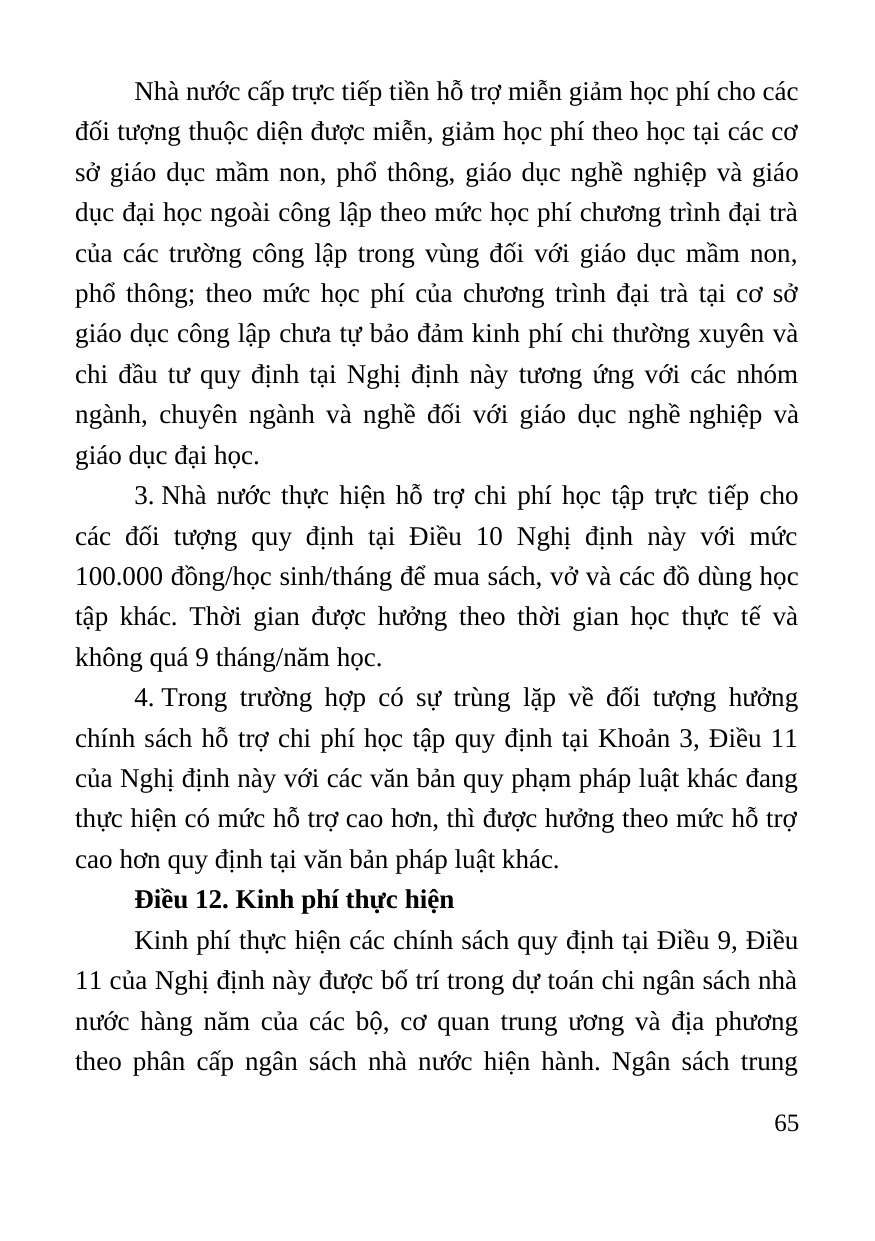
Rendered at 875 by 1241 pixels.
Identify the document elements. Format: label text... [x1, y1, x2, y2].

text Điều 12. Kinh phí thực hiện [75, 883, 799, 914]
text 3. Nhà nước thực hiện hỗ trợ chi phí học tập trực tiếp cho các đối tượng quy định tại Điều 10 Nghị định này với mức 100.000 đồng/học sinh/tháng để mua sách, vở và các đồ dùng học tập khác. Thời gian được hưởng theo thời gian học thực tế và không quá 9 tháng/năm học. [75, 479, 799, 672]
text 4. Trong trường hợp có sự trùng lặp về đối tượng hưởng chính sách hỗ trợ chi phí học tập quy định tại Khoản 3, Điều 11 của Nghị định này với các văn bản quy phạm pháp luật khác đang thực hiện có mức hỗ trợ cao hơn, thì được hưởng theo mức hỗ trợ cao hơn quy định tại văn bản pháp luật khác. [75, 681, 799, 874]
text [75, 924, 799, 1076]
text Nhà nước cấp trực tiếp tiền hỗ trợ miễn giảm học phí cho các đối tượng thuộc diện được miễn, giảm học phí theo học tại các cơ sở giáo dục mầm non, phổ thông, giáo dục nghề nghiệp và giáo dục đại học ngoài công lập theo mức học phí chương trình đại trà của các trường công lập trong vùng đối với giáo dục mầm non, phổ thông; theo mức học phí của chương trình đại trà tại cơ sở giáo dục công lập chưa tự bảo đảm kinh phí chi thường xuyên và chi đầu tư quy định tại Nghị định này tương ứng với các nhóm ngành, chuyên ngành và nghề đối với giáo dục nghề nghiệp và giáo dục đại học. [75, 75, 799, 470]
